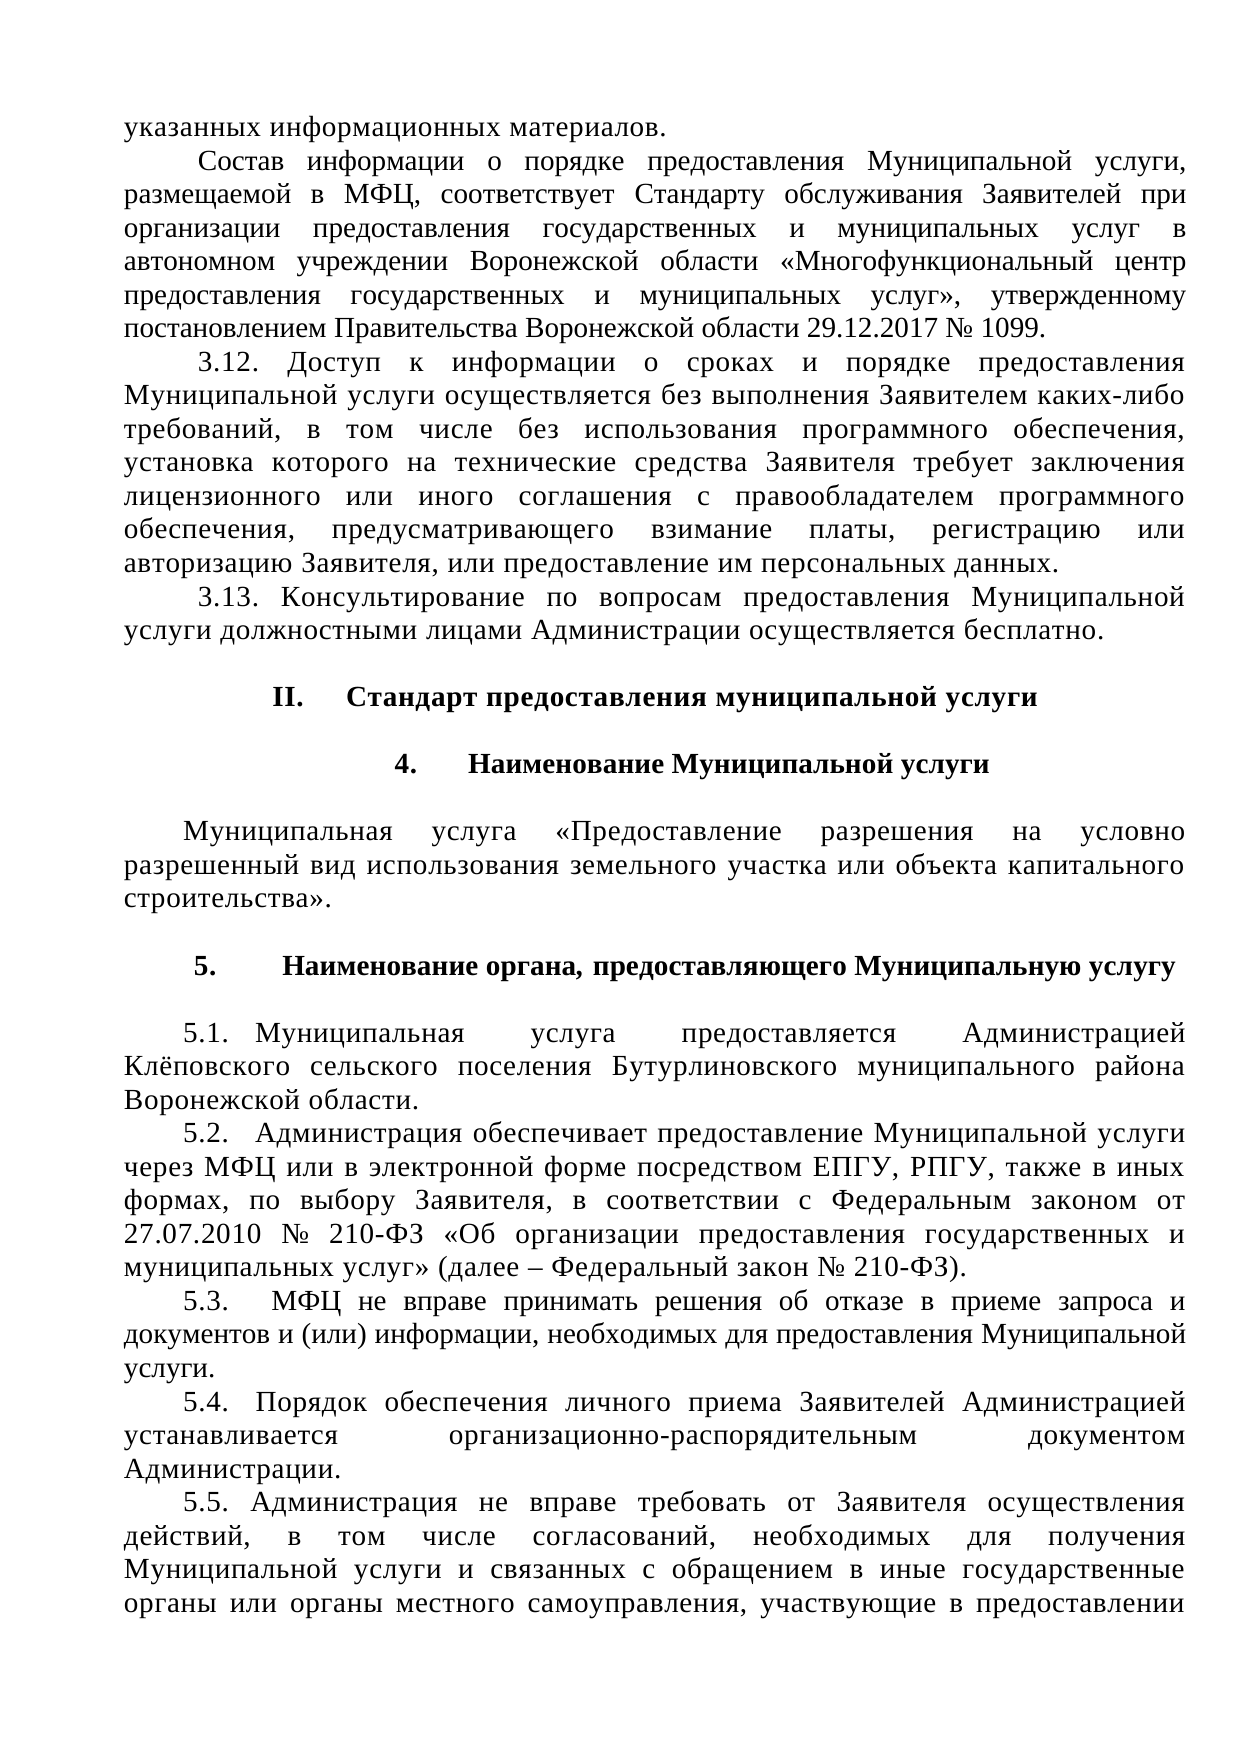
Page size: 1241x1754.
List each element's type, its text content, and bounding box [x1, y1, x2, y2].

text 3.12. Доступ к информации о сроках и порядке предоставления Муниципальной услуги осуществляется без выполнения Заявителем каких-либо требований, в том числе без использования программного обеспечения, установка которого на технические средства Заявителя требует заключения лицензионного или иного соглашения с правообладателем программного обеспечения, предусматривающего взимание платы, регистрацию или авторизацию Заявителя, или предоставление им персональных данных. [124, 344, 1187, 579]
list МФЦ не вправе принимать решения об отказе в приеме запроса и документов и (или) информации, необходимых для предоставления Муниципальной услуги. [124, 1283, 1187, 1384]
list Наименование органа, предоставляющего Муниципальную услугу [124, 948, 1187, 981]
list Наименование Муниципальной услуги [124, 746, 1187, 780]
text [124, 1484, 1187, 1618]
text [124, 109, 1187, 143]
list Порядок обеспечения личного приема Заявителей Администрацией устанавливается организационно-распорядительным документом Администрации. [124, 1384, 1187, 1484]
list Муниципальная услуга предоставляется Администрацией Клёповского сельского поселения Бутурлиновского муниципального района Воронежской области. [124, 1015, 1187, 1115]
text 3.13. Консультирование по вопросам предоставления Муниципальной услуги должностными лицами Администрации осуществляется бесплатно. [124, 579, 1187, 646]
list Стандарт предоставления муниципальной услуги [124, 679, 1187, 713]
text Муниципальная услуга «Предоставление разрешения на условно разрешенный вид использования земельного участка или объекта капитального строительства». [124, 813, 1187, 914]
list Администрация обеспечивает предоставление Муниципальной услуги через МФЦ или в электронной форме посредством ЕПГУ, РПГУ, также в иных формах, по выбору Заявителя, в соответствии с Федеральным законом от 27.07.2010 № 210-ФЗ «Об организации предоставления государственных и муниципальных услуг» (далее – Федеральный закон № 210-ФЗ). [124, 1115, 1187, 1283]
text Состав информации о порядке предоставления Муниципальной услуги, размещаемой в МФЦ, соответствует Стандарту обслуживания Заявителей при организации предоставления государственных и муниципальных услуг в автономном учреждении Воронежской области «Многофункциональный центр предоставления государственных и муниципальных услуг», утвержденному постановлением Правительства Воронежской области 29.12.2017 № 1099. [124, 143, 1187, 344]
